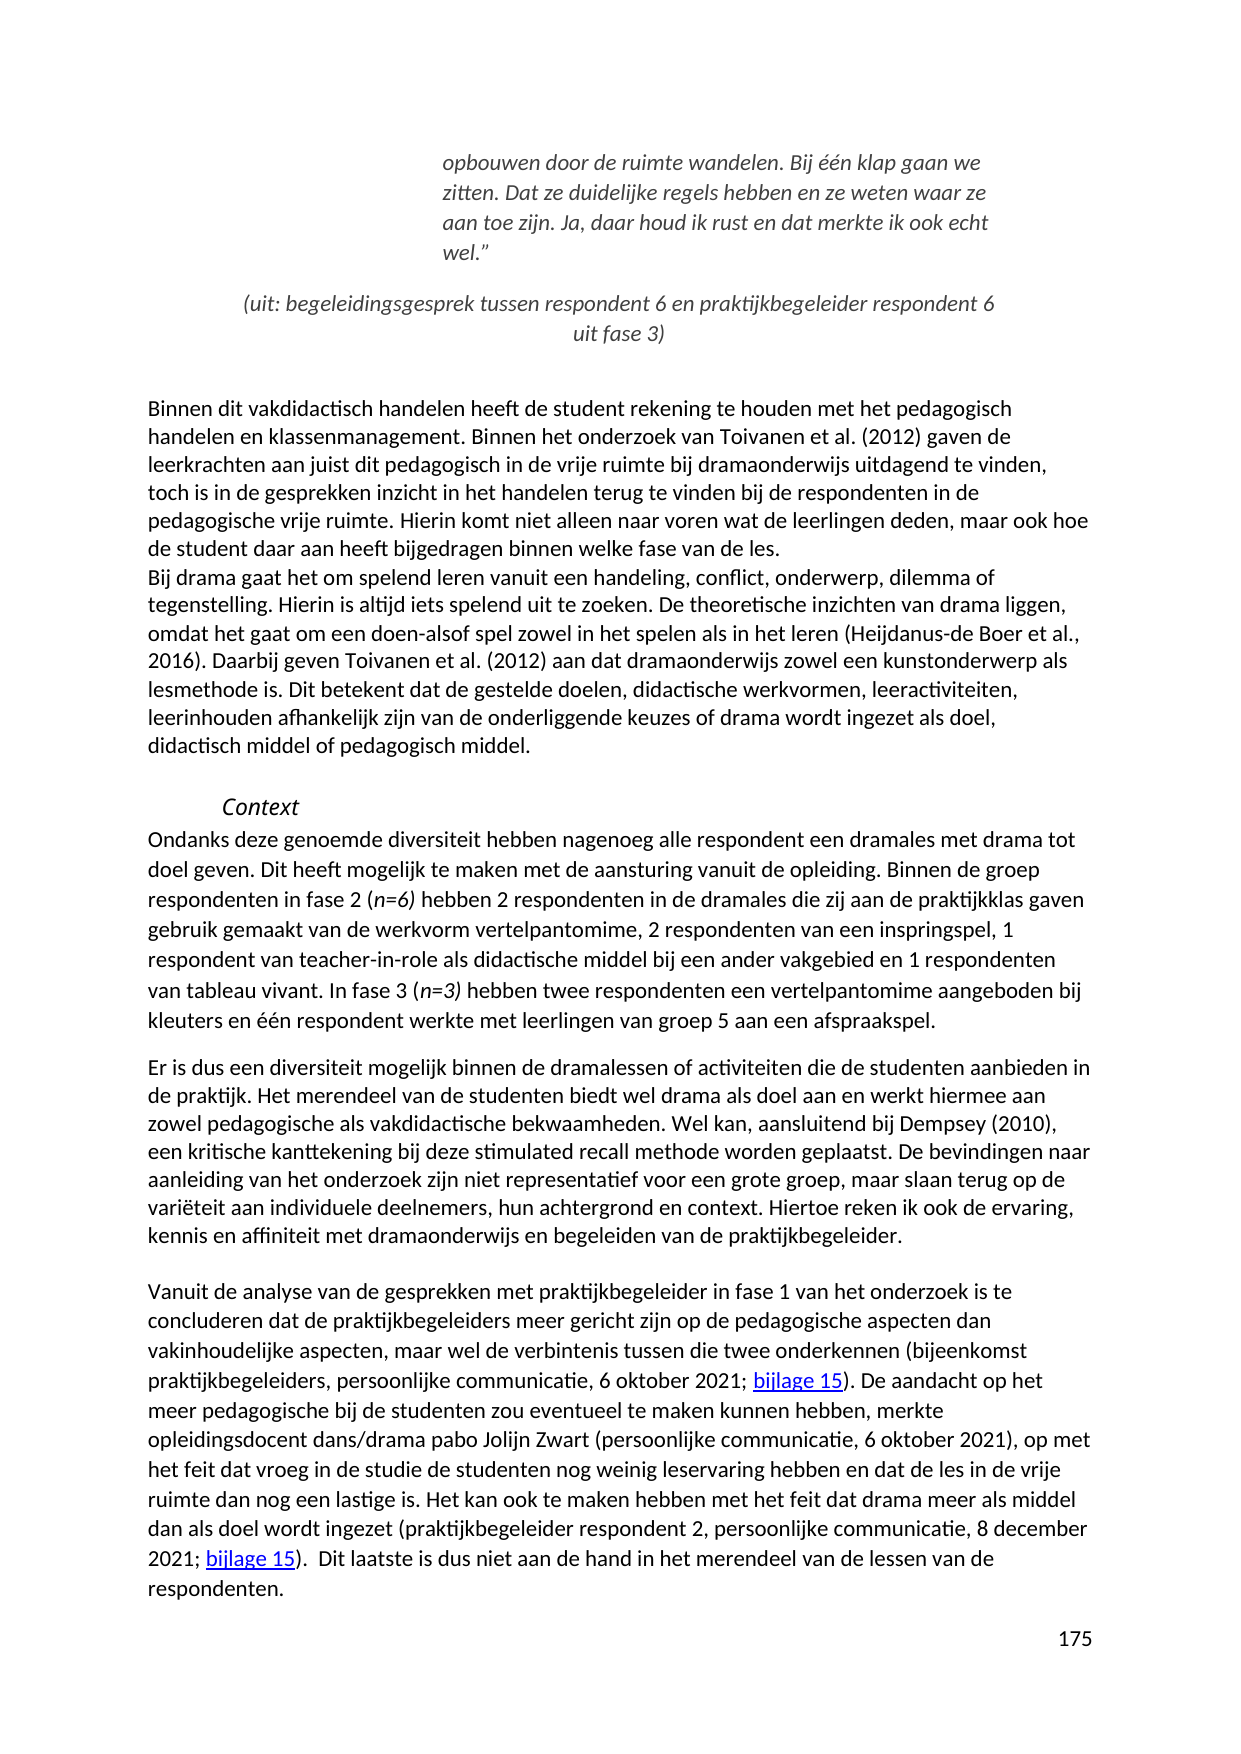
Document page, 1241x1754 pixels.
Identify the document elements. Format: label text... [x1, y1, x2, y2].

text Ondanks deze genoemde diversiteit hebben nagenoeg alle respondent een dramales met drama tot doel geven. Dit heeft mogelijk te maken met de aansturing vanuit de opleiding. Binnen de groep respondenten in fase 2 (n=6) hebben 2 respondenten in de dramales die zij aan de praktijkklas gaven gebruik gemaakt van de werkvorm vertelpantomime, 2 respondenten van een inspringspel, 1 respondent van teacher-in-role als didactische middel bij een ander vakgebied en 1 respondenten van tableau vivant. In fase 3 (n=3) hebben twee respondenten een vertelpantomime aangeboden bij kleuters en één respondent werkte met leerlingen van groep 5 aan een afspraakspel. [148, 825, 1092, 1034]
subtitle Context [221, 791, 1092, 822]
text Er is dus een diversiteit mogelijk binnen de dramalessen of activiteiten die de studenten aanbieden in de praktijk. Het merendeel van de studenten biedt wel drama als doel aan en werkt hiermee aan zowel pedagogische als vakdidactische bekwaamheden. Wel kan, aansluitend bij Dempsey (2010), een kritische kanttekening bij deze stimulated recall methode worden geplaatst. De bevindingen naar aanleiding van het onderzoek zijn niet representatief voor een grote groep, maar slaan terug op de variëteit aan individuele deelnemers, hun achtergrond en context. Hiertoe reken ik ook de ervaring, kennis en affiniteit met dramaonderwijs en begeleiden van de praktijkbegeleider. [148, 1053, 1092, 1249]
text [238, 148, 1002, 266]
text Binnen dit vakdidactisch handelen heeft de student rekening te houden met het pedagogisch handelen en klassenmanagement. Binnen het onderzoek van Toivanen et al. (2012) gaven de leerkrachten aan juist dit pedagogisch in de vrije ruimte bij dramaonderwijs uitdagend te vinden, toch is in de gesprekken inzicht in het handelen terug te vinden bij de respondenten in de pedagogische vrije ruimte. Hierin komt niet alleen naar voren wat de leerlingen deden, maar ook hoe de student daar aan heeft bijgedragen binnen welke fase van de les. [148, 394, 1092, 563]
text Bij drama gaat het om spelend leren vanuit een handeling, conflict, onderwerp, dilemma of tegenstelling. Hierin is altijd iets spelend uit te zoeken. De theoretische inzichten van drama liggen, omdat het gaat om een doen-alsof spel zowel in het spelen als in het leren (Heijdanus-de Boer et al., 2016). Daarbij geven Toivanen et al. (2012) aan dat dramaonderwijs zowel een kunstonderwerp als lesmethode is. Dit betekent dat de gestelde doelen, didactische werkvormen, leeractiviteiten, leerinhouden afhankelijk zijn van de onderliggende keuzes of drama wordt ingezet als doel, didactisch middel of pedagogisch middel. [148, 563, 1092, 759]
text (uit: begeleidingsgesprek tussen respondent 6 en praktijkbegeleider respondent 6 uit fase 3) [238, 289, 1002, 348]
text Vanuit de analyse van de gesprekken met praktijkbegeleider in fase 1 van het onderzoek is te concluderen dat de praktijkbegeleiders meer gericht zijn op de pedagogische aspecten dan vakinhoudelijke aspecten, maar wel de verbintenis tussen die twee onderkennen (bijeenkomst praktijkbegeleiders, persoonlijke communicatie, 6 oktober 2021; bijlage 15). De aandacht op het meer pedagogische bij de studenten zou eventueel te maken kunnen hebben, merkte opleidingsdocent dans/drama pabo Jolijn Zwart (persoonlijke communicatie, 6 oktober 2021), op met het feit dat vroeg in de studie de studenten nog weinig leservaring hebben en dat de les in de vrije ruimte dan nog een lastige is. Het kan ook te maken hebben met het feit dat drama meer als middel dan als doel wordt ingezet (praktijkbegeleider respondent 2, persoonlijke communicatie, 8 december 2021; bijlage 15). Dit laatste is dus niet aan de hand in het merendeel van de lessen van de respondenten. [148, 1277, 1092, 1602]
